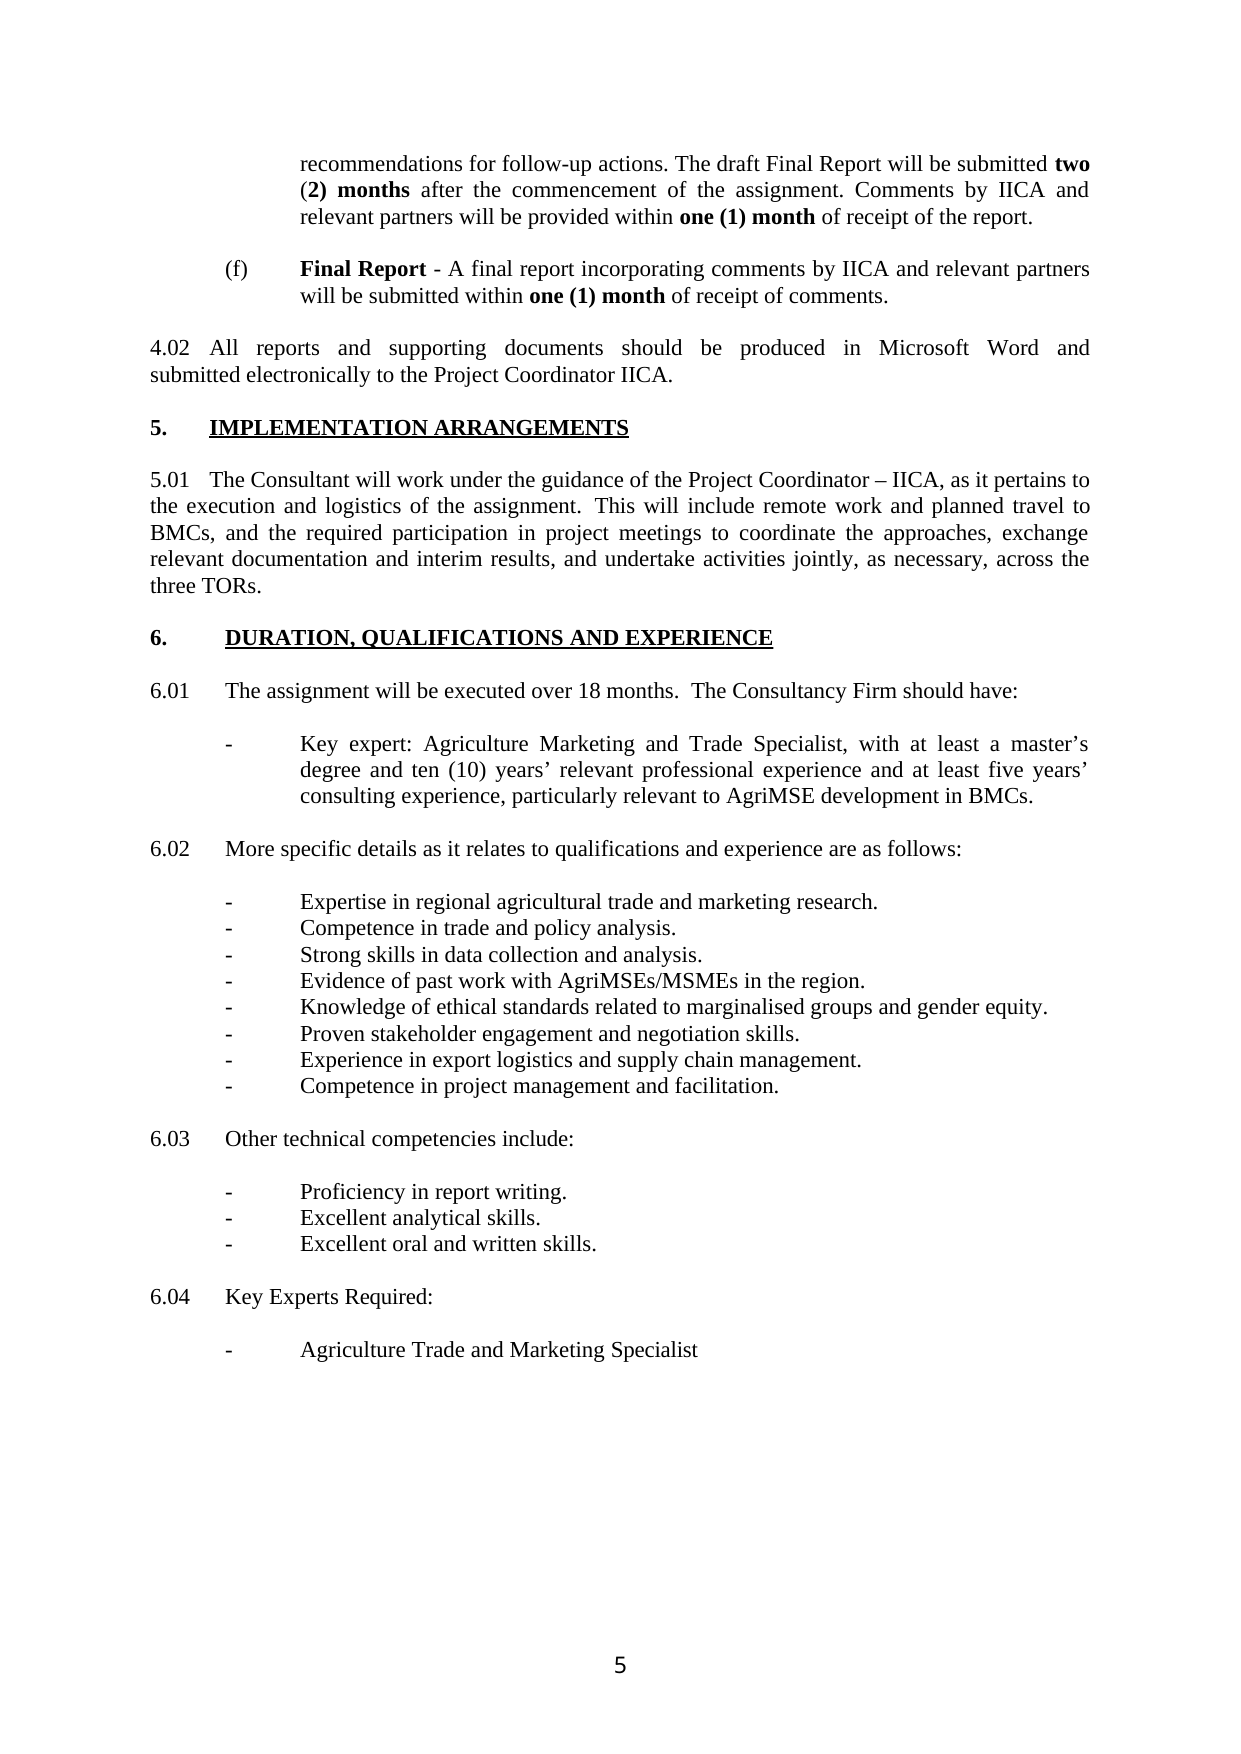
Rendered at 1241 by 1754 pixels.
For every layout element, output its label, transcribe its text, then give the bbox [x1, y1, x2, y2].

text Excellent analytical skills. [225, 1204, 1090, 1231]
text The assignment will be executed over 18 months. The Consultancy Firm should have: [150, 677, 1091, 703]
text Competence in project management and facilitation. [225, 1072, 1090, 1099]
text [225, 150, 1090, 229]
text IMPLEMENTATION ARRANGEMENTS [150, 413, 1090, 440]
text Strong skills in data collection and analysis. [225, 941, 1090, 967]
text The Consultant will work under the guidance of the Project Coordinator – IICA, as it pertains to the execution and logistics of the assignment. This will include remote work and planned travel to BMCs, and the required participation in project meetings to coordinate the approaches, exchange relevant documentation and interim results, and undertake activities jointly, as necessary, across the three TORs. [150, 466, 1091, 598]
text Experience in export logistics and supply chain management. [225, 1046, 1090, 1072]
text Competence in trade and policy analysis. [225, 914, 1090, 941]
text Expertise in regional agricultural trade and marketing research. [225, 888, 1090, 914]
text More specific details as it relates to qualifications and experience are as follows: [150, 835, 1091, 862]
text Final Report - A final report incorporating comments by IICA and relevant partners will be submitted within one (1) month of receipt of comments. [225, 255, 1090, 308]
text DURATION, QUALIFICATIONS AND EXPERIENCE [150, 624, 1090, 651]
text Key expert: Agriculture Marketing and Trade Specialist, with at least a master’s degree and ten (10) years’ relevant professional experience and at least five years’ consulting experience, particularly relevant to AgriMSE development in BMCs. [225, 730, 1090, 809]
text Knowledge of ethical standards related to marginalised groups and gender equity. [225, 993, 1090, 1020]
text Evidence of past work with AgriMSEs/MSMEs in the region. [225, 967, 1090, 993]
text Agriculture Trade and Marketing Specialist [225, 1336, 1090, 1362]
text All reports and supporting documents should be produced in Microsoft Word and submitted electronically to the Project Coordinator IICA. [150, 334, 1091, 387]
text Other technical competencies include: [150, 1125, 1091, 1151]
text Proficiency in report writing. [225, 1178, 1090, 1204]
text Excellent oral and written skills. [225, 1231, 1090, 1257]
text Key Experts Required: [150, 1283, 1091, 1309]
text Proven stakeholder engagement and negotiation skills. [225, 1020, 1090, 1046]
